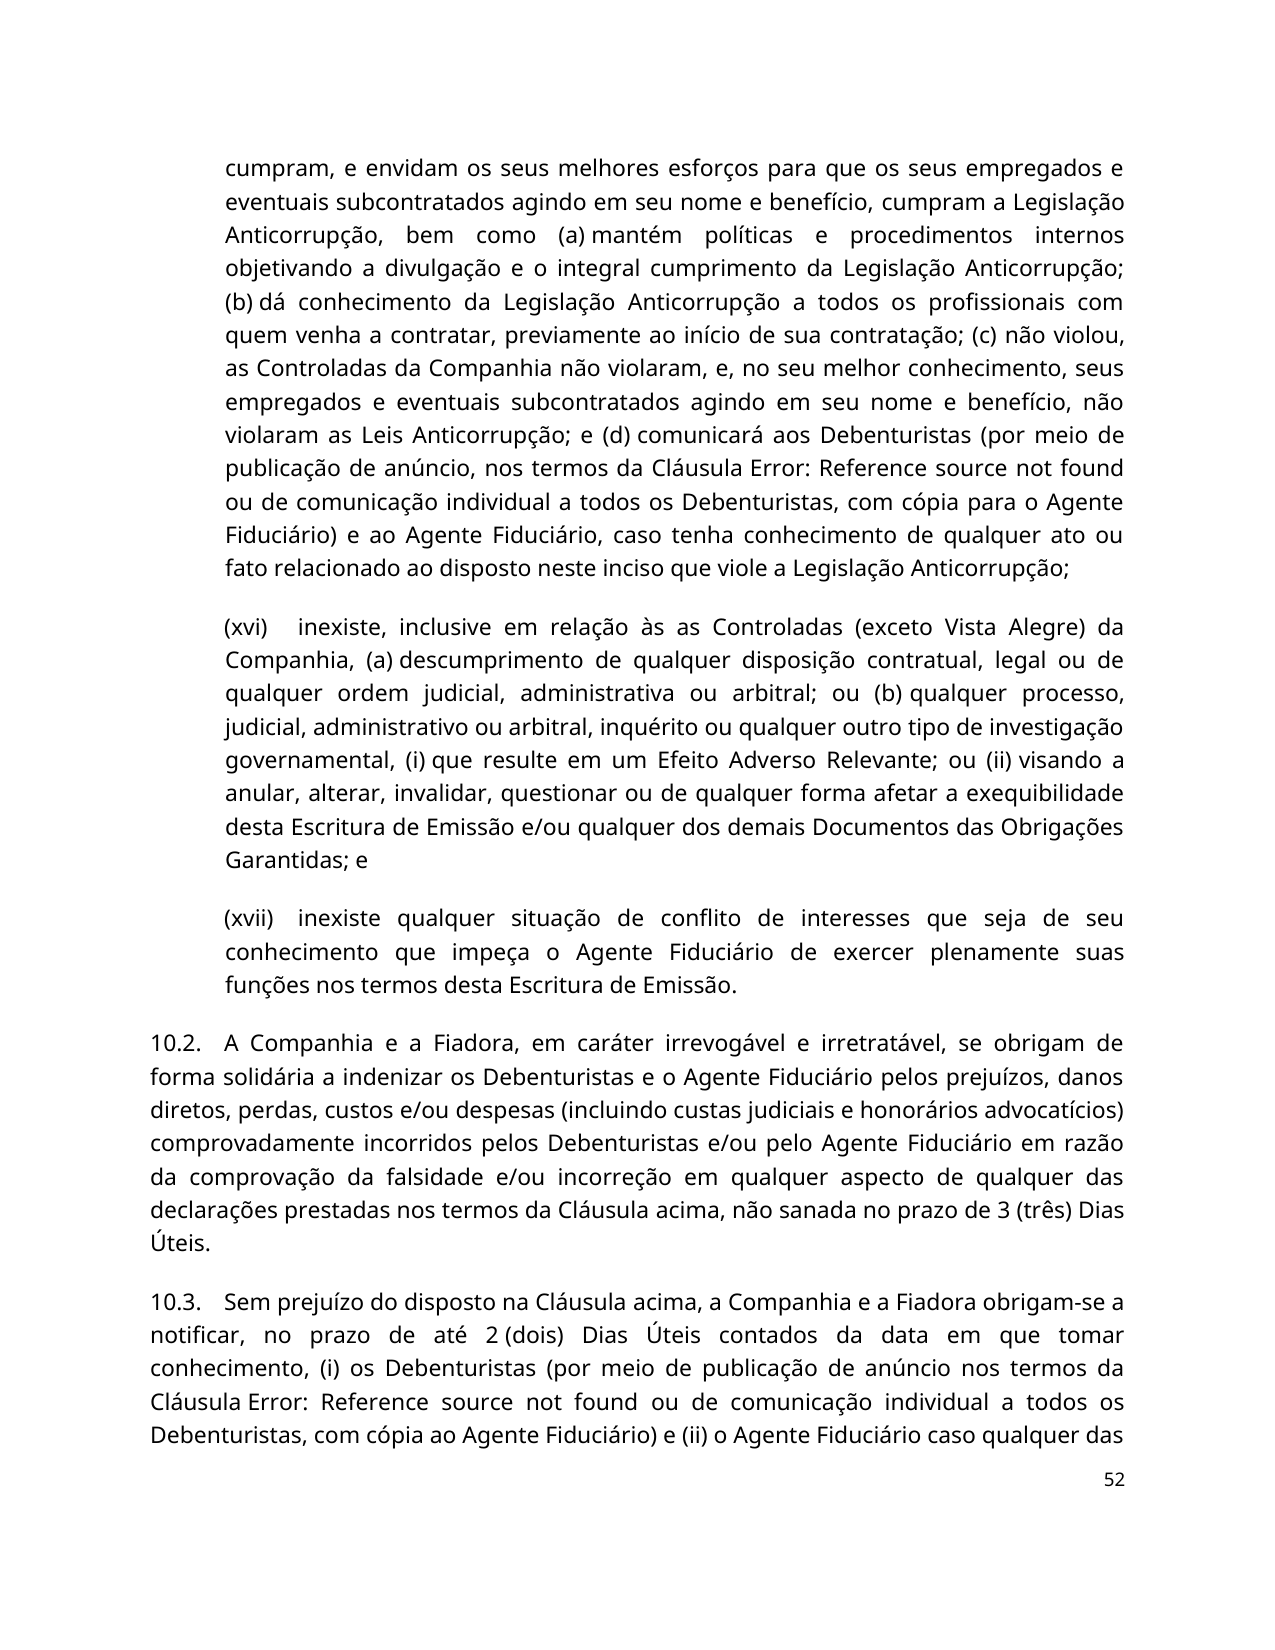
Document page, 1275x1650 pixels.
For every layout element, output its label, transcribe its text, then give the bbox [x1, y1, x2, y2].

list inexiste, inclusive em relação às as Controladas (exceto Vista Alegre) da Companhia, (a) descumprimento de qualquer disposição contratual, legal ou de qualquer ordem judicial, administrativa ou arbitral; ou (b) qualquer processo, judicial, administrativo ou arbitral, inquérito ou qualquer outro tipo de investigação governamental, (i) que resulte em um Efeito Adverso Relevante; ou (ii) visando a anular, alterar, invalidar, questionar ou de qualquer forma afetar a exequibilidade desta Escritura de Emissão e/ou qualquer dos demais Documentos das Obrigações Garantidas; e [224, 608, 1125, 875]
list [150, 1283, 1125, 1450]
list A Companhia e a Fiadora, em caráter irrevogável e irretratável, se obrigam de forma solidária a indenizar os Debenturistas e o Agente Fiduciário pelos prejuízos, danos diretos, perdas, custos e/ou despesas (incluindo custas judiciais e honorários advocatícios) comprovadamente incorridos pelos Debenturistas e/ou pelo Agente Fiduciário em razão da comprovação da falsidade e/ou incorreção em qualquer aspecto de qualquer das declarações prestadas nos termos da Cláusula 10.1 acima, não sanada no prazo de 3 (três) Dias Úteis. [150, 1025, 1125, 1258]
list inexiste qualquer situação de conflito de interesses que seja de seu conhecimento que impeça o Agente Fiduciário de exercer plenamente suas funções nos termos desta Escritura de Emissão. [224, 900, 1125, 1000]
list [224, 150, 1125, 583]
